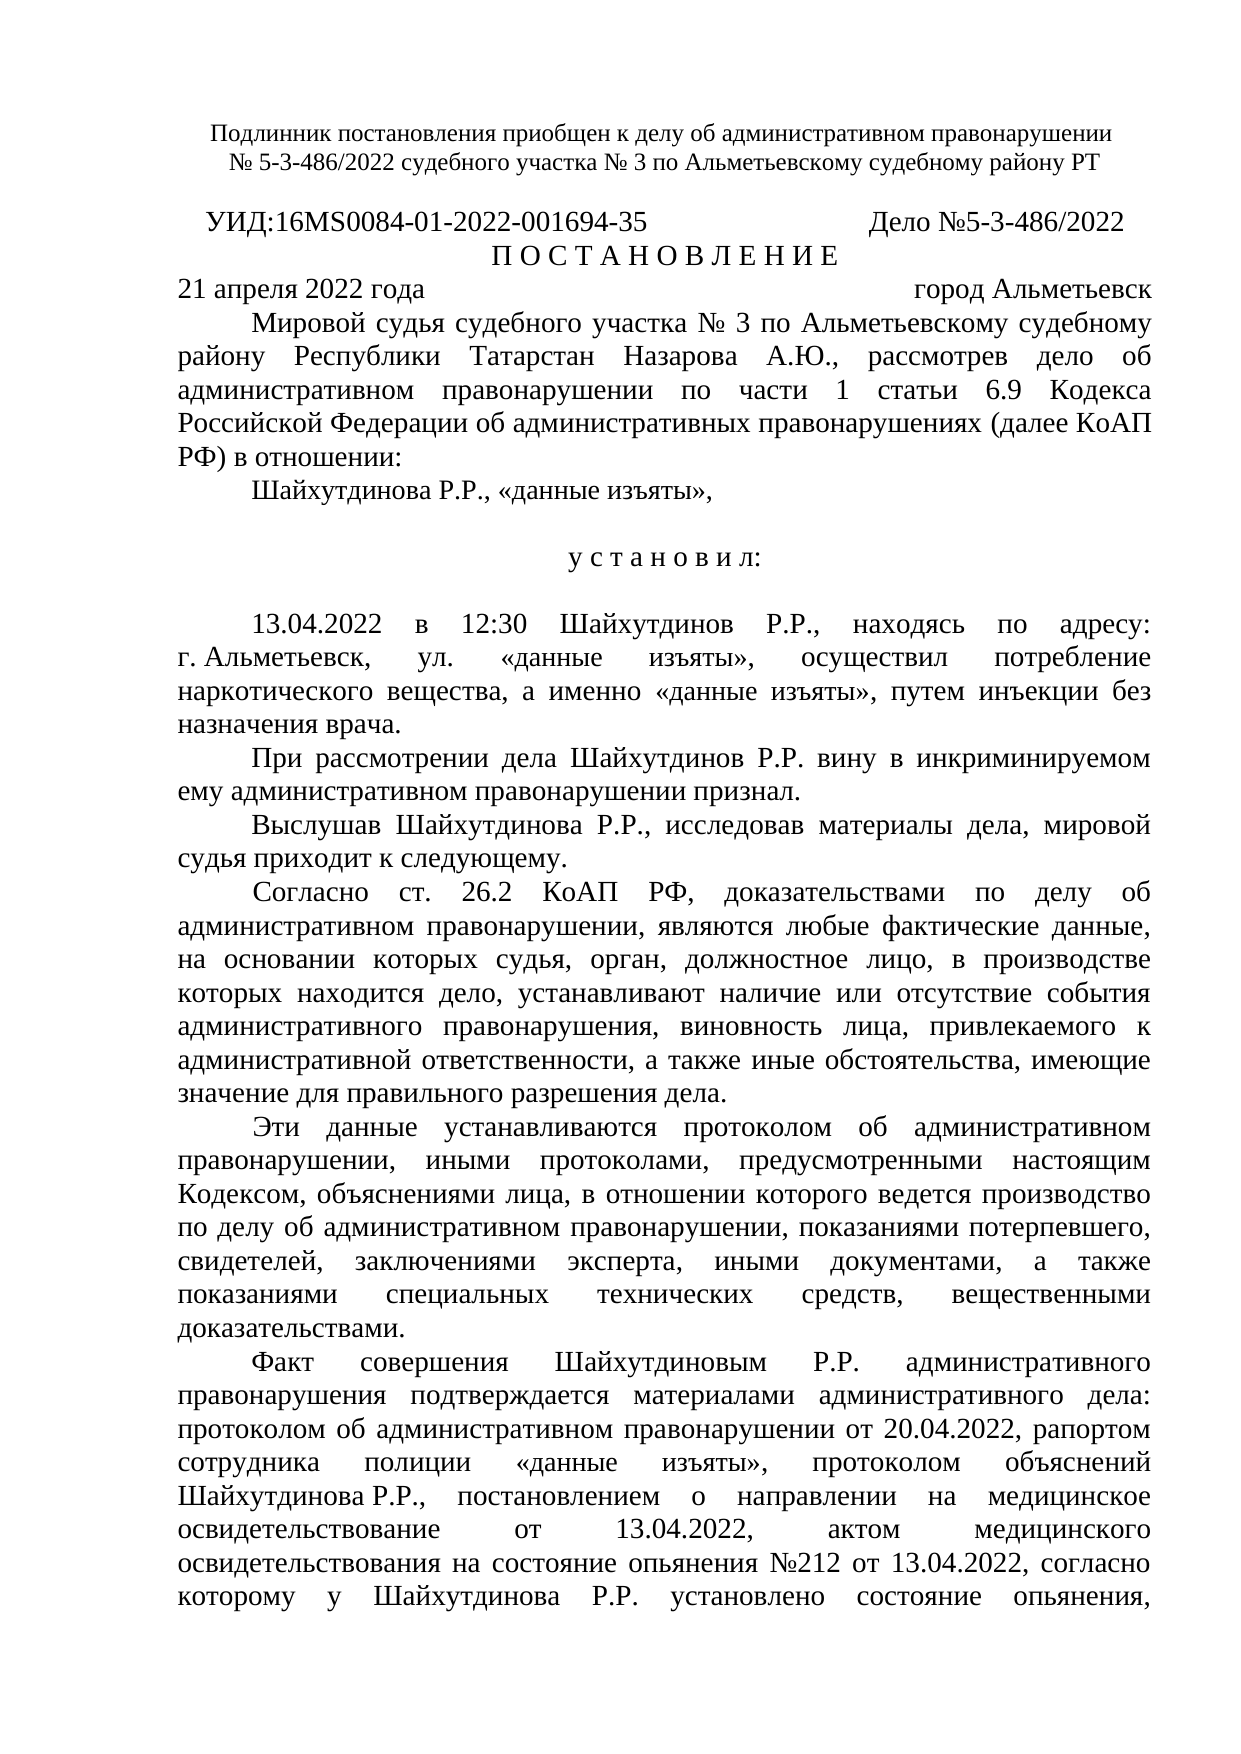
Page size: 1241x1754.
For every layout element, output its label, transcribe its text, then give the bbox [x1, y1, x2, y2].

text Выслушав Шайхутдинова Р.Р., исследовав материалы дела, мировой судья приходит к следующему. [177, 807, 1152, 874]
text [177, 1344, 1152, 1612]
text у с т а н о в и л: [177, 539, 1152, 572]
text 13.04.2022 в 12:30 Шайхутдинов Р.Р., находясь по адресу: г. Альметьевск, ул. «данные изъяты», осуществил потребление наркотического вещества, а именно «данные изъяты», путем инъекции без назначения врача. [177, 606, 1152, 740]
text УИД:16MS0084-01-2022-001694-35 Дело №5-3-486/2022 [177, 204, 1152, 238]
text Согласно ст. 26.2 КоАП РФ, доказательствами по делу об административном правонарушении, являются любые фактические данные, на основании которых судья, орган, должностное лицо, в производстве которых находится дело, устанавливают наличие или отсутствие события административного правонарушения, виновность лица, привлекаемого к административной ответственности, а также иные обстоятельства, имеющие значение для правильного разрешения дела. [177, 874, 1152, 1109]
text Шайхутдинова Р.Р., «данные изъяты», [177, 473, 1152, 505]
text Подлинник постановления приобщен к делу об административном правонарушении № 5-3-486/2022 судебного участка № 3 по Альметьевскому судебному району РТ [177, 118, 1152, 176]
text Мировой судья судебного участка № 3 по Альметьевскому судебному району Республики Татарстан Назарова А.Ю., рассмотрев дело об административном правонарушении по части 1 статьи 6.9 Кодекса Российской Федерации об административных правонарушениях (далее КоАП РФ) в отношении: [177, 305, 1152, 473]
text 21 апреля 2022 года город Альметьевск [177, 271, 1152, 305]
text П О С Т А Н О В Л Е Н И Е [177, 238, 1152, 271]
text При рассмотрении дела Шайхутдинов Р.Р. вину в инкриминируемом ему административном правонарушении признал. [177, 740, 1152, 807]
text Эти данные устанавливаются протоколом об административном правонарушении, иными протоколами, предусмотренными настоящим Кодексом, объяснениями лица, в отношении которого ведется производство по делу об административном правонарушении, показаниями потерпевшего, свидетелей, заключениями эксперта, иными документами, а также показаниями специальных технических средств, вещественными доказательствами. [177, 1109, 1152, 1344]
